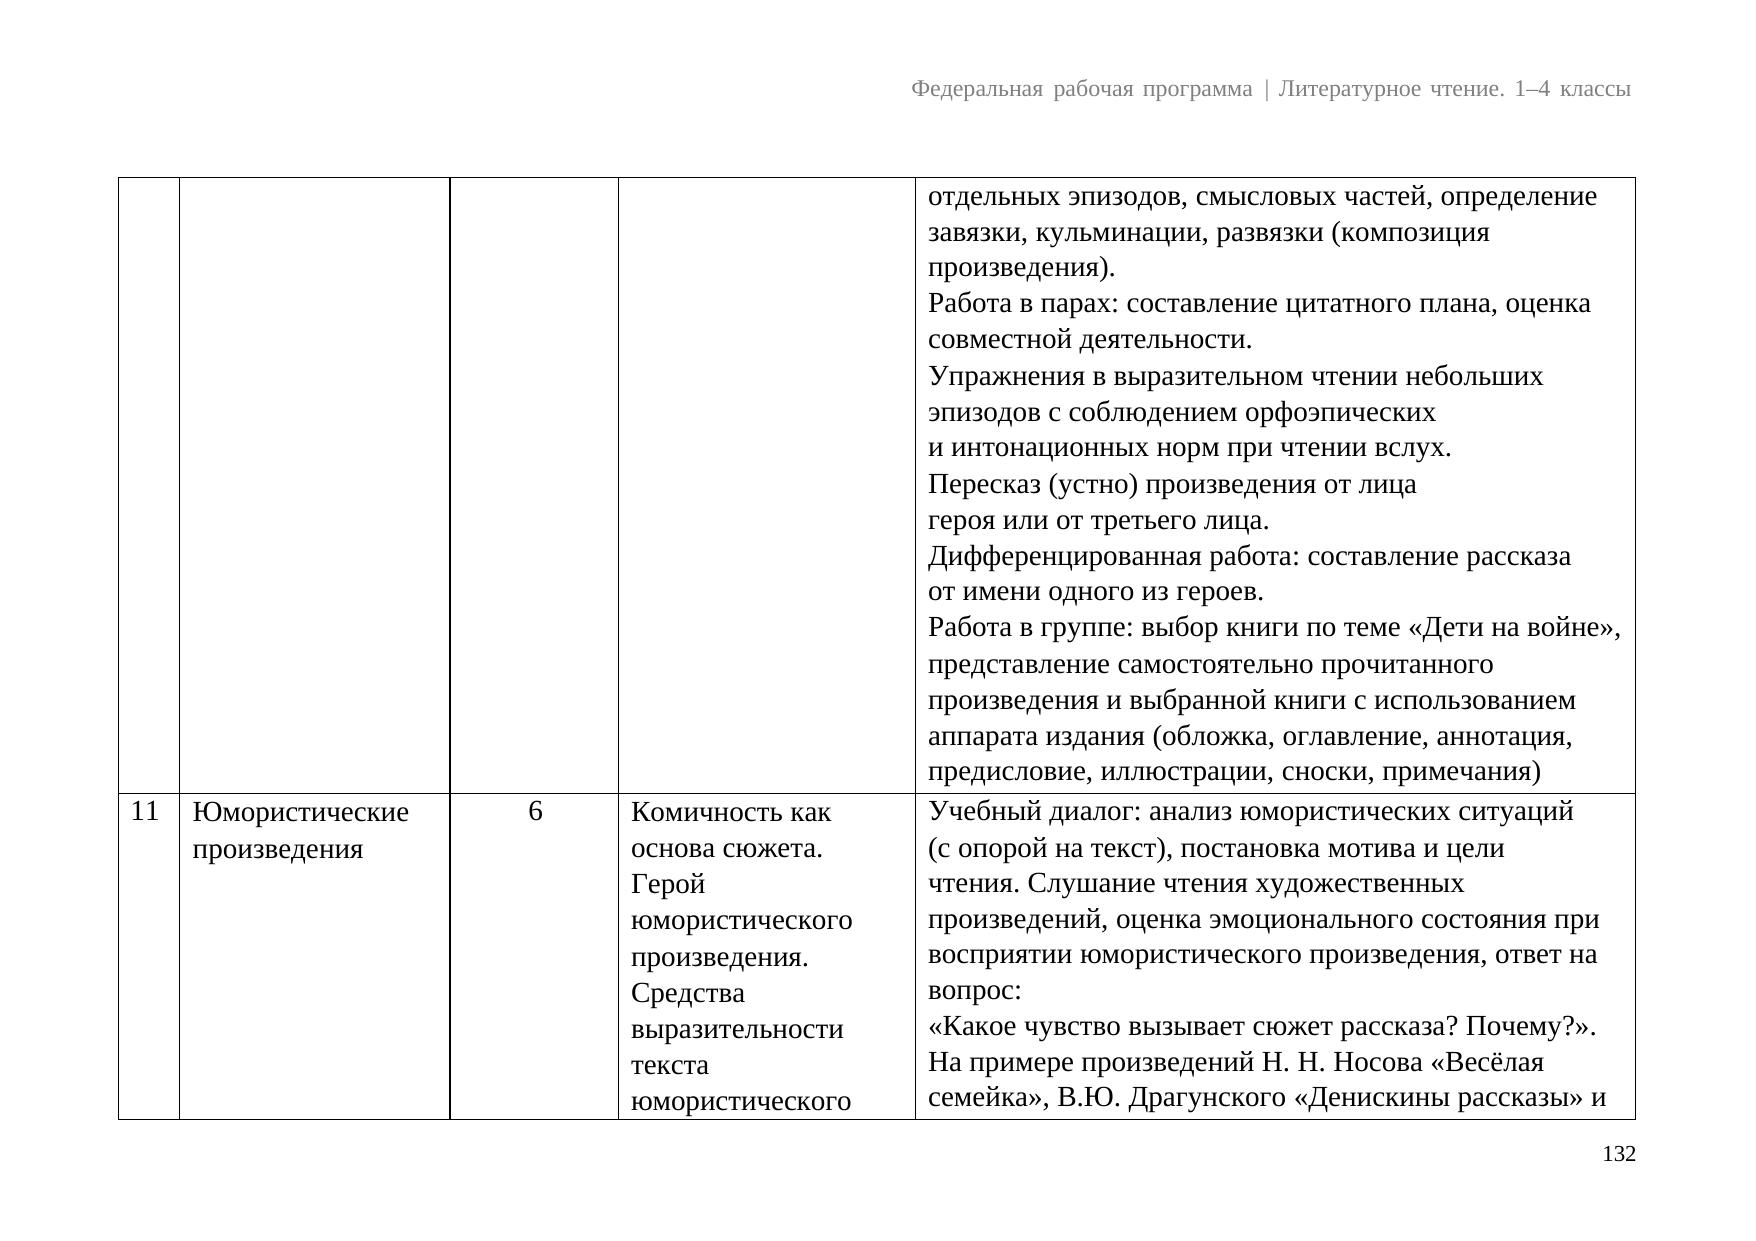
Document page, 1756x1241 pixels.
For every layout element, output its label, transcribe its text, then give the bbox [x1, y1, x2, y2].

table_header [619, 178, 915, 793]
table_header отдельных эпизодов, смысловых частей, определение завязки, кульминации, развязки (композиция произведения). Работа в парах: составление цитатного плана, оценка совместной деятельности. Упражнения в выразительном чтении небольших эпизодов с соблюдением орфоэпических и интонационных норм при чтении вслух. Пересказ (устно) произведения от лица героя или от третьего лица. Дифференцированная работа: составление рассказа от имени одного из героев. Работа в группе: выбор книги по теме «Дети на войне», представление самостоятельно прочитанного произведения и выбранной книги с использованием аппарата издания (обложка, оглавление, аннотация, предисловие, иллюстрации, сноски, примечания) [916, 178, 1635, 793]
table_header [451, 178, 618, 793]
table_cell 11 [119, 794, 179, 1119]
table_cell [180, 794, 449, 1119]
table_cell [916, 794, 1635, 1119]
table_header [119, 178, 179, 793]
table_header [180, 178, 449, 793]
table_cell 6 [451, 794, 618, 1119]
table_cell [619, 794, 915, 1119]
